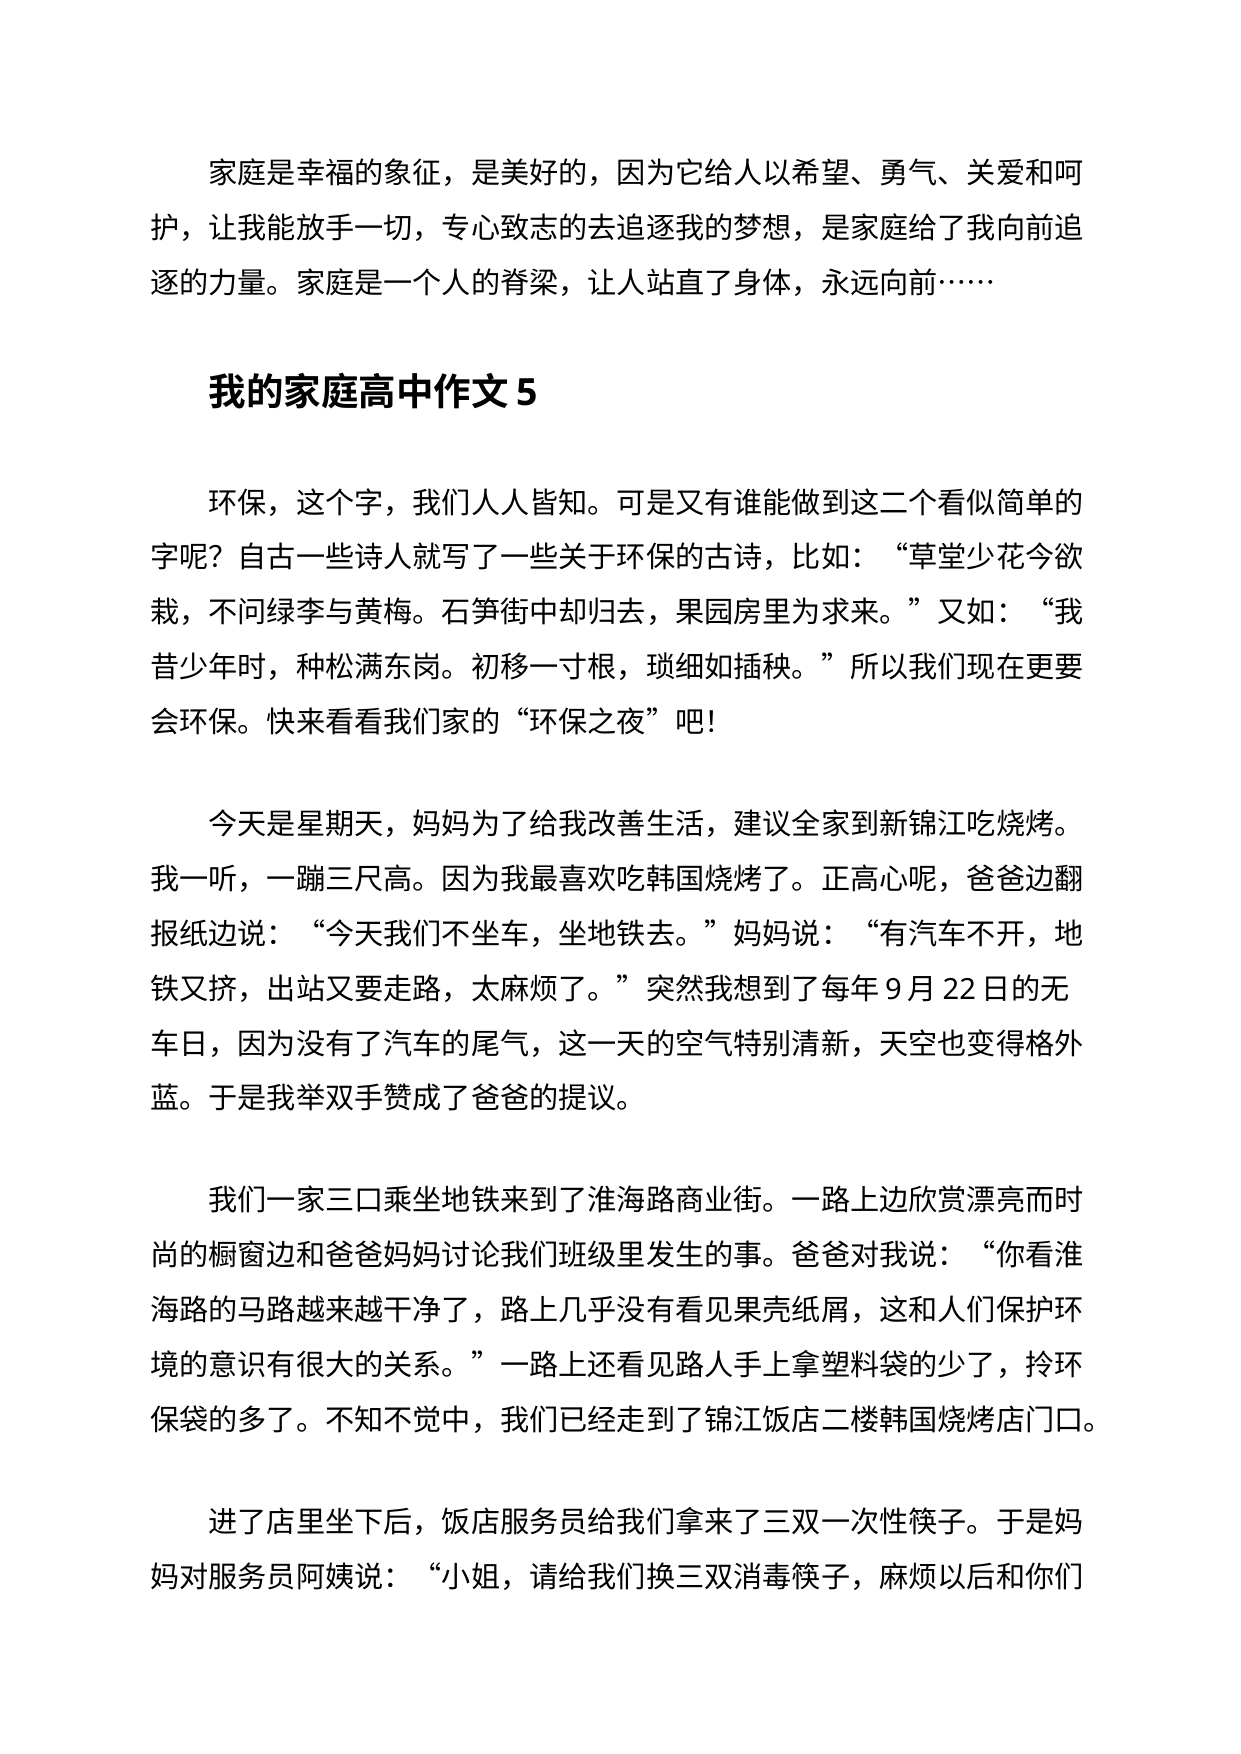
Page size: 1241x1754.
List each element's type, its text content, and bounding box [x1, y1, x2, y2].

text 我的家庭高中作文5 [150, 362, 1090, 416]
text 今天是星期天，妈妈为了给我改善生活，建议全家到新锦江吃烧烤。我一听，一蹦三尺高。因为我最喜欢吃韩国烧烤了。正高心呢，爸爸边翻报纸边说：“今天我们不坐车，坐地铁去。”妈妈说：“有汽车不开，地铁又挤，出站又要走路，太麻烦了。”突然我想到了每年9月22日的无车日，因为没有了汽车的尾气，这一天的空气特别清新，天空也变得格外蓝。于是我举双手赞成了爸爸的提议。 [150, 801, 1090, 1117]
text 环保，这个字，我们人人皆知。可是又有谁能做到这二个看似简单的字呢？自古一些诗人就写了一些关于环保的古诗，比如：“草堂少花今欲栽，不问绿李与黄梅。石笋街中却归去，果园房里为求来。”又如：“我昔少年时，种松满东岗。初移一寸根，琐细如插秧。”所以我们现在更要会环保。快来看看我们家的“环保之夜”吧！ [150, 479, 1090, 741]
text 我们一家三口乘坐地铁来到了淮海路商业街。一路上边欣赏漂亮而时尚的橱窗边和爸爸妈妈讨论我们班级里发生的事。爸爸对我说：“你看淮海路的马路越来越干净了，路上几乎没有看见果壳纸屑，这和人们保护环境的意识有很大的关系。”一路上还看见路人手上拿塑料袋的少了，拎环保袋的多了。不知不觉中，我们已经走到了锦江饭店二楼韩国烧烤店门口。 [150, 1177, 1090, 1439]
text 家庭是幸福的象征，是美好的，因为它给人以希望、勇气、关爱和呵护，让我能放手一切，专心致志的去追逐我的梦想，是家庭给了我向前追逐的力量。家庭是一个人的脊梁，让人站直了身体，永远向前…… [150, 150, 1090, 302]
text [150, 1498, 1090, 1595]
